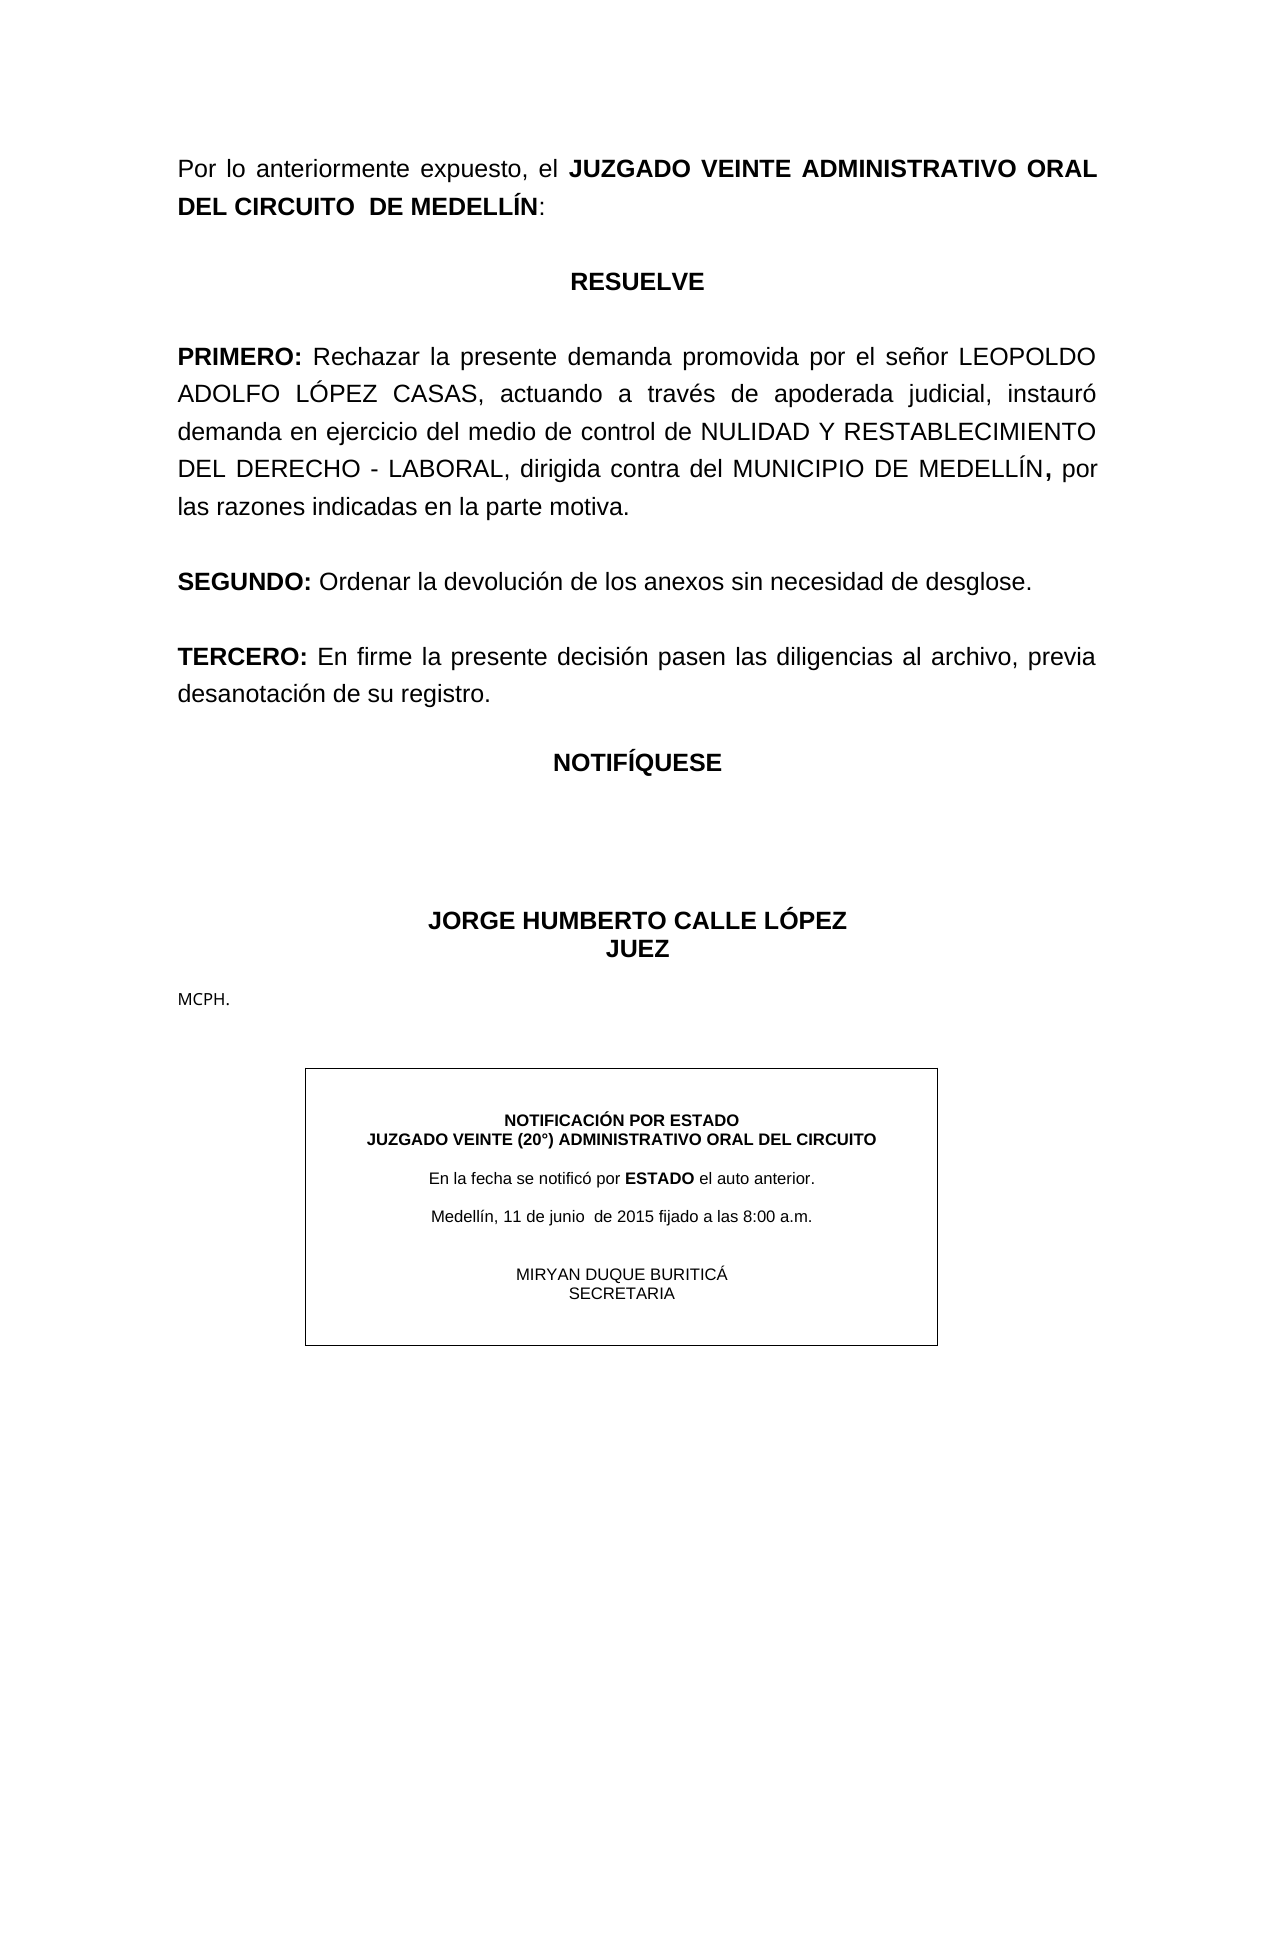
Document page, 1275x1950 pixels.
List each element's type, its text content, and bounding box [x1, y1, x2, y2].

text JUEZ [177, 934, 1098, 963]
text RESUELVE [177, 260, 1098, 298]
text MCPH. [177, 987, 1098, 1010]
text Por lo anteriormente expuesto, el JUZGADO VEINTE ADMINISTRATIVO ORAL DEL CIRCUITO DE MEDELLÍN: [177, 148, 1098, 223]
text NOTIFÍQUESE [177, 748, 1098, 776]
table_header NOTIFICACIÓN POR ESTADO JUZGADO VEINTE (20°) ADMINISTRATIVO ORAL DEL CIRCUITO En la fecha se notificó por ESTADO el auto anterior. Medellín, 11 de junio de 2015 fijado a las 8:00 a.m. MIRYAN DUQUE BURITICÁ SECRETARIA [306, 1069, 937, 1345]
text TERCERO: En firme la presente decisión pasen las diligencias al archivo, previa desanotación de su registro. [177, 635, 1098, 710]
text SEGUNDO: Ordenar la devolución de los anexos sin necesidad de desglose. [177, 560, 1098, 598]
text JORGE HUMBERTO CALLE LÓPEZ [177, 906, 1098, 934]
text PRIMERO: Rechazar la presente demanda promovida por el señor LEOPOLDO ADOLFO LÓPEZ CASAS, actuando a través de apoderada judicial, instauró demanda en ejercicio del medio de control de NULIDAD Y RESTABLECIMIENTO DEL DERECHO - LABORAL, dirigida contra del MUNICIPIO DE MEDELLÍN, por las razones indicadas en la parte motiva. [177, 335, 1098, 523]
